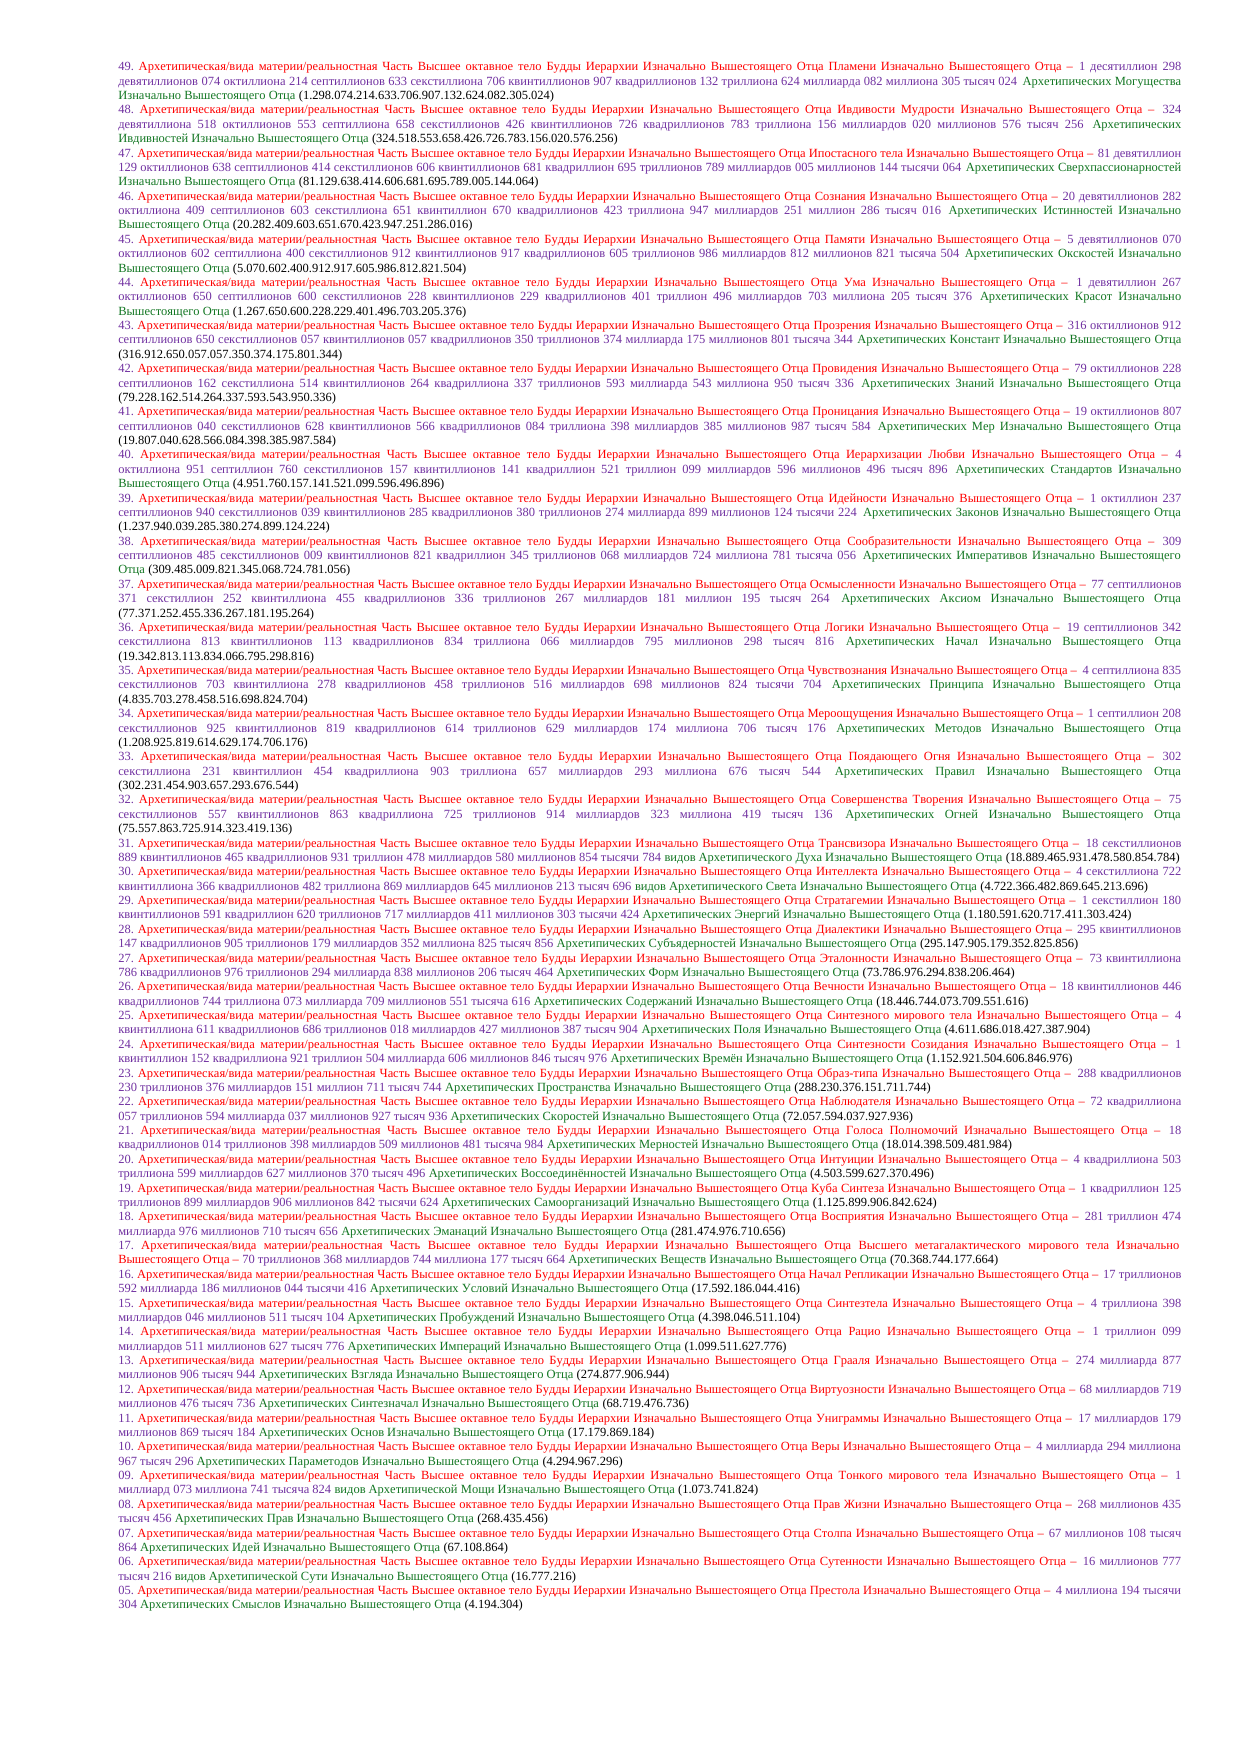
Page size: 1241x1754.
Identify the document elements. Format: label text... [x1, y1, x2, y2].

text 25. Архетипическая/вида материи/реальностная Часть Высшее октавное тело Будды Иерархии Изначально Вышестоящего Отца Синтезного мирового тела Изначально Вышестоящего Отца – 4 квинтиллиона 611 квадриллионов 686 триллионов 018 миллиардов 427 миллионов 387 тысяч 904 Архетипических Поля Изначально Вышестоящего Отца (4.611.686.018.427.387.904) [118, 1008, 1181, 1037]
text 39. Архетипическая/вида материи/реальностная Часть Высшее октавное тело Будды Иерархии Изначально Вышестоящего Отца Идейности Изначально Вышестоящего Отца – 1 октиллион 237 септиллионов 940 секстиллионов 039 квинтиллионов 285 квадриллионов 380 триллионов 274 миллиарда 899 миллионов 124 тысячи 224 Архетипических Законов Изначально Вышестоящего Отца (1.237.940.039.285.380.274.899.124.224) [118, 490, 1181, 533]
text 47. Архетипическая/вида материи/реальностная Часть Высшее октавное тело Будды Иерархии Изначально Вышестоящего Отца Ипостасного тела Изначально Вышестоящего Отца – 81 девятиллион 129 октиллионов 638 септиллионов 414 секстиллионов 606 квинтиллионов 681 квадриллион 695 триллионов 789 миллиардов 005 миллионов 144 тысячи 064 Архетипических Сверхпассионарностей Изначально Вышестоящего Отца (81.129.638.414.606.681.695.789.005.144.064) [118, 145, 1181, 188]
text 30. Архетипическая/вида материи/реальностная Часть Высшее октавное тело Будды Иерархии Изначально Вышестоящего Отца Интеллекта Изначально Вышестоящего Отца – 4 секстиллиона 722 квинтиллиона 366 квадриллионов 482 триллиона 869 миллиардов 645 миллионов 213 тысяч 696 видов Архетипического Света Изначально Вышестоящего Отца (4.722.366.482.869.645.213.696) [118, 864, 1181, 893]
text 28. Архетипическая/вида материи/реальностная Часть Высшее октавное тело Будды Иерархии Изначально Вышестоящего Отца Диалектики Изначально Вышестоящего Отца – 295 квинтиллионов 147 квадриллионов 905 триллионов 179 миллиардов 352 миллиона 825 тысяч 856 Архетипических Субъядерностей Изначально Вышестоящего Отца (295.147.905.179.352.825.856) [118, 922, 1181, 950]
text 19. Архетипическая/вида материи/реальностная Часть Высшее октавное тело Будды Иерархии Изначально Вышестоящего Отца Куба Синтеза Изначально Вышестоящего Отца – 1 квадриллион 125 триллионов 899 миллиардов 906 миллионов 842 тысячи 624 Архетипических Самоорганизаций Изначально Вышестоящего Отца (1.125.899.906.842.624) [118, 1180, 1181, 1209]
text 14. Архетипическая/вида материи/реальностная Часть Высшее октавное тело Будды Иерархии Изначально Вышестоящего Отца Рацио Изначально Вышестоящего Отца – 1 триллион 099 миллиардов 511 миллионов 627 тысяч 776 Архетипических Импераций Изначально Вышестоящего Отца (1.099.511.627.776) [118, 1324, 1181, 1353]
text 34. Архетипическая/вида материи/реальностная Часть Высшее октавное тело Будды Иерархии Изначально Вышестоящего Отца Мероощущения Изначально Вышестоящего Отца – 1 септиллион 208 секстиллионов 925 квинтиллионов 819 квадриллионов 614 триллионов 629 миллиардов 174 миллиона 706 тысяч 176 Архетипических Методов Изначально Вышестоящего Отца (1.208.925.819.614.629.174.706.176) [118, 706, 1181, 749]
text 42. Архетипическая/вида материи/реальностная Часть Высшее октавное тело Будды Иерархии Изначально Вышестоящего Отца Провидения Изначально Вышестоящего Отца – 79 октиллионов 228 септиллионов 162 секстиллиона 514 квинтиллионов 264 квадриллиона 337 триллионов 593 миллиарда 543 миллиона 950 тысяч 336 Архетипических Знаний Изначально Вышестоящего Отца (79.228.162.514.264.337.593.543.950.336) [118, 361, 1181, 404]
text 21. Архетипическая/вида материи/реальностная Часть Высшее октавное тело Будды Иерархии Изначально Вышестоящего Отца Голоса Полномочий Изначально Вышестоящего Отца – 18 квадриллионов 014 триллионов 398 миллиардов 509 миллионов 481 тысяча 984 Архетипических Мерностей Изначально Вышестоящего Отца (18.014.398.509.481.984) [118, 1123, 1181, 1152]
text 38. Архетипическая/вида материи/реальностная Часть Высшее октавное тело Будды Иерархии Изначально Вышестоящего Отца Сообразительности Изначально Вышестоящего Отца – 309 септиллионов 485 секстиллионов 009 квинтиллионов 821 квадриллион 345 триллионов 068 миллиардов 724 миллиона 781 тысяча 056 Архетипических Императивов Изначально Вышестоящего Отца (309.485.009.821.345.068.724.781.056) [118, 533, 1181, 577]
text 08. Архетипическая/вида материи/реальностная Часть Высшее октавное тело Будды Иерархии Изначально Вышестоящего Отца Прав Жизни Изначально Вышестоящего Отца – 268 миллионов 435 тысяч 456 Архетипических Прав Изначально Вышестоящего Отца (268.435.456) [118, 1497, 1181, 1525]
text 35. Архетипическая/вида материи/реальностная Часть Высшее октавное тело Будды Иерархии Изначально Вышестоящего Отца Чувствознания Изначально Вышестоящего Отца – 4 септиллиона 835 секстиллионов 703 квинтиллиона 278 квадриллионов 458 триллионов 516 миллиардов 698 миллионов 824 тысячи 704 Архетипических Принципа Изначально Вышестоящего Отца (4.835.703.278.458.516.698.824.704) [118, 663, 1181, 706]
text 31. Архетипическая/вида материи/реальностная Часть Высшее октавное тело Будды Иерархии Изначально Вышестоящего Отца Трансвизора Изначально Вышестоящего Отца – 18 секстиллионов 889 квинтиллионов 465 квадриллионов 931 триллион 478 миллиардов 580 миллионов 854 тысячи 784 видов Архетипического Духа Изначально Вышестоящего Отца (18.889.465.931.478.580.854.784) [118, 835, 1181, 864]
text 49. Архетипическая/вида материи/реальностная Часть Высшее октавное тело Будды Иерархии Изначально Вышестоящего Отца Пламени Изначально Вышестоящего Отца – 1 десятиллион 298 девятиллионов 074 октиллиона 214 септиллионов 633 секстиллиона 706 квинтиллионов 907 квадриллионов 132 триллиона 624 миллиарда 082 миллиона 305 тысяч 024 Архетипических Могущества Изначально Вышестоящего Отца (1.298.074.214.633.706.907.132.624.082.305.024) [118, 59, 1181, 102]
text 48. Архетипическая/вида материи/реальностная Часть Высшее октавное тело Будды Иерархии Изначально Вышестоящего Отца Ивдивости Мудрости Изначально Вышестоящего Отца – 324 девятиллиона 518 октиллионов 553 септиллиона 658 секстиллионов 426 квинтиллионов 726 квадриллионов 783 триллиона 156 миллиардов 020 миллионов 576 тысяч 256 Архетипических Ивдивностей Изначально Вышестоящего Отца (324.518.553.658.426.726.783.156.020.576.256) [118, 102, 1181, 145]
text 11. Архетипическая/вида материи/реальностная Часть Высшее октавное тело Будды Иерархии Изначально Вышестоящего Отца Униграммы Изначально Вышестоящего Отца – 17 миллиардов 179 миллионов 869 тысяч 184 Архетипических Основ Изначально Вышестоящего Отца (17.179.869.184) [118, 1410, 1181, 1439]
text 20. Архетипическая/вида материи/реальностная Часть Высшее октавное тело Будды Иерархии Изначально Вышестоящего Отца Интуиции Изначально Вышестоящего Отца – 4 квадриллиона 503 триллиона 599 миллиардов 627 миллионов 370 тысяч 496 Архетипических Воссоединённостей Изначально Вышестоящего Отца (4.503.599.627.370.496) [118, 1152, 1181, 1180]
text 27. Архетипическая/вида материи/реальностная Часть Высшее октавное тело Будды Иерархии Изначально Вышестоящего Отца Эталонности Изначально Вышестоящего Отца – 73 квинтиллиона 786 квадриллионов 976 триллионов 294 миллиарда 838 миллионов 206 тысяч 464 Архетипических Форм Изначально Вышестоящего Отца (73.786.976.294.838.206.464) [118, 950, 1181, 979]
text 32. Архетипическая/вида материи/реальностная Часть Высшее октавное тело Будды Иерархии Изначально Вышестоящего Отца Совершенства Творения Изначально Вышестоящего Отца – 75 секстиллионов 557 квинтиллионов 863 квадриллиона 725 триллионов 914 миллиардов 323 миллиона 419 тысяч 136 Архетипических Огней Изначально Вышестоящего Отца (75.557.863.725.914.323.419.136) [118, 792, 1181, 835]
text 10. Архетипическая/вида материи/реальностная Часть Высшее октавное тело Будды Иерархии Изначально Вышестоящего Отца Веры Изначально Вышестоящего Отца – 4 миллиарда 294 миллиона 967 тысяч 296 Архетипических Параметодов Изначально Вышестоящего Отца (4.294.967.296) [118, 1439, 1181, 1468]
text 15. Архетипическая/вида материи/реальностная Часть Высшее октавное тело Будды Иерархии Изначально Вышестоящего Отца Синтезтела Изначально Вышестоящего Отца – 4 триллиона 398 миллиардов 046 миллионов 511 тысяч 104 Архетипических Пробуждений Изначально Вышестоящего Отца (4.398.046.511.104) [118, 1295, 1181, 1324]
text 24. Архетипическая/вида материи/реальностная Часть Высшее октавное тело Будды Иерархии Изначально Вышестоящего Отца Синтезности Созидания Изначально Вышестоящего Отца – 1 квинтиллион 152 квадриллиона 921 триллион 504 миллиарда 606 миллионов 846 тысяч 976 Архетипических Времён Изначально Вышестоящего Отца (1.152.921.504.606.846.976) [118, 1037, 1181, 1065]
text 46. Архетипическая/вида материи/реальностная Часть Высшее октавное тело Будды Иерархии Изначально Вышестоящего Отца Сознания Изначально Вышестоящего Отца – 20 девятиллионов 282 октиллиона 409 септиллионов 603 секстиллиона 651 квинтиллион 670 квадриллионов 423 триллиона 947 миллиардов 251 миллион 286 тысяч 016 Архетипических Истинностей Изначально Вышестоящего Отца (20.282.409.603.651.670.423.947.251.286.016) [118, 188, 1181, 232]
text 40. Архетипическая/вида материи/реальностная Часть Высшее октавное тело Будды Иерархии Изначально Вышестоящего Отца Иерархизации Любви Изначально Вышестоящего Отца – 4 октиллиона 951 септиллион 760 секстиллионов 157 квинтиллионов 141 квадриллион 521 триллион 099 миллиардов 596 миллионов 496 тысяч 896 Архетипических Стандартов Изначально Вышестоящего Отца (4.951.760.157.141.521.099.596.496.896) [118, 447, 1181, 490]
text 17. Архетипическая/вида материи/реальностная Часть Высшее октавное тело Будды Иерархии Изначально Вышестоящего Отца Высшего метагалактического мирового тела Изначально Вышестоящего Отца – 70 триллионов 368 миллиардов 744 миллиона 177 тысяч 664 Архетипических Веществ Изначально Вышестоящего Отца (70.368.744.177.664) [118, 1238, 1181, 1267]
text 33. Архетипическая/вида материи/реальностная Часть Высшее октавное тело Будды Иерархии Изначально Вышестоящего Отца Поядающего Огня Изначально Вышестоящего Отца – 302 секстиллиона 231 квинтиллион 454 квадриллиона 903 триллиона 657 миллиардов 293 миллиона 676 тысяч 544 Архетипических Правил Изначально Вышестоящего Отца (302.231.454.903.657.293.676.544) [118, 749, 1181, 792]
text 09. Архетипическая/вида материи/реальностная Часть Высшее октавное тело Будды Иерархии Изначально Вышестоящего Отца Тонкого мирового тела Изначально Вышестоящего Отца – 1 миллиард 073 миллиона 741 тысяча 824 видов Архетипической Мощи Изначально Вышестоящего Отца (1.073.741.824) [118, 1468, 1181, 1497]
text 06. Архетипическая/вида материи/реальностная Часть Высшее октавное тело Будды Иерархии Изначально Вышестоящего Отца Сутенности Изначально Вышестоящего Отца – 16 миллионов 777 тысяч 216 видов Архетипической Сути Изначально Вышестоящего Отца (16.777.216) [118, 1554, 1181, 1583]
text 43. Архетипическая/вида материи/реальностная Часть Высшее октавное тело Будды Иерархии Изначально Вышестоящего Отца Прозрения Изначально Вышестоящего Отца – 316 октиллионов 912 септиллионов 650 секстиллионов 057 квинтиллионов 057 квадриллионов 350 триллионов 374 миллиарда 175 миллионов 801 тысяча 344 Архетипических Констант Изначально Вышестоящего Отца (316.912.650.057.057.350.374.175.801.344) [118, 318, 1181, 361]
text 18. Архетипическая/вида материи/реальностная Часть Высшее октавное тело Будды Иерархии Изначально Вышестоящего Отца Восприятия Изначально Вышестоящего Отца – 281 триллион 474 миллиарда 976 миллионов 710 тысяч 656 Архетипических Эманаций Изначально Вышестоящего Отца (281.474.976.710.656) [118, 1209, 1181, 1238]
text 41. Архетипическая/вида материи/реальностная Часть Высшее октавное тело Будды Иерархии Изначально Вышестоящего Отца Проницания Изначально Вышестоящего Отца – 19 октиллионов 807 септиллионов 040 секстиллионов 628 квинтиллионов 566 квадриллионов 084 триллиона 398 миллиардов 385 миллионов 987 тысяч 584 Архетипических Мер Изначально Вышестоящего Отца (19.807.040.628.566.084.398.385.987.584) [118, 404, 1181, 447]
text 45. Архетипическая/вида материи/реальностная Часть Высшее октавное тело Будды Иерархии Изначально Вышестоящего Отца Памяти Изначально Вышестоящего Отца – 5 девятиллионов 070 октиллионов 602 септиллиона 400 секстиллионов 912 квинтиллионов 917 квадриллионов 605 триллионов 986 миллиардов 812 миллионов 821 тысяча 504 Архетипических Окскостей Изначально Вышестоящего Отца (5.070.602.400.912.917.605.986.812.821.504) [118, 232, 1181, 275]
text 29. Архетипическая/вида материи/реальностная Часть Высшее октавное тело Будды Иерархии Изначально Вышестоящего Отца Стратагемии Изначально Вышестоящего Отца – 1 секстиллион 180 квинтиллионов 591 квадриллион 620 триллионов 717 миллиардов 411 миллионов 303 тысячи 424 Архетипических Энергий Изначально Вышестоящего Отца (1.180.591.620.717.411.303.424) [118, 893, 1181, 922]
text 07. Архетипическая/вида материи/реальностная Часть Высшее октавное тело Будды Иерархии Изначально Вышестоящего Отца Столпа Изначально Вышестоящего Отца – 67 миллионов 108 тысяч 864 Архетипических Идей Изначально Вышестоящего Отца (67.108.864) [118, 1525, 1181, 1554]
text 16. Архетипическая/вида материи/реальностная Часть Высшее октавное тело Будды Иерархии Изначально Вышестоящего Отца Начал Репликации Изначально Вышестоящего Отца – 17 триллионов 592 миллиарда 186 миллионов 044 тысячи 416 Архетипических Условий Изначально Вышестоящего Отца (17.592.186.044.416) [118, 1267, 1181, 1295]
text 23. Архетипическая/вида материи/реальностная Часть Высшее октавное тело Будды Иерархии Изначально Вышестоящего Отца Образ-типа Изначально Вышестоящего Отца – 288 квадриллионов 230 триллионов 376 миллиардов 151 миллион 711 тысяч 744 Архетипических Пространства Изначально Вышестоящего Отца (288.230.376.151.711.744) [118, 1065, 1181, 1094]
text 36. Архетипическая/вида материи/реальностная Часть Высшее октавное тело Будды Иерархии Изначально Вышестоящего Отца Логики Изначально Вышестоящего Отца – 19 септиллионов 342 секстиллиона 813 квинтиллионов 113 квадриллионов 834 триллиона 066 миллиардов 795 миллионов 298 тысяч 816 Архетипических Начал Изначально Вышестоящего Отца (19.342.813.113.834.066.795.298.816) [118, 620, 1181, 663]
text 22. Архетипическая/вида материи/реальностная Часть Высшее октавное тело Будды Иерархии Изначально Вышестоящего Отца Наблюдателя Изначально Вышестоящего Отца – 72 квадриллиона 057 триллионов 594 миллиарда 037 миллионов 927 тысяч 936 Архетипических Скоростей Изначально Вышестоящего Отца (72.057.594.037.927.936) [118, 1094, 1181, 1123]
text 44. Архетипическая/вида материи/реальностная Часть Высшее октавное тело Будды Иерархии Изначально Вышестоящего Отца Ума Изначально Вышестоящего Отца – 1 девятиллион 267 октиллионов 650 септиллионов 600 секстиллионов 228 квинтиллионов 229 квадриллионов 401 триллион 496 миллиардов 703 миллиона 205 тысяч 376 Архетипических Красот Изначально Вышестоящего Отца (1.267.650.600.228.229.401.496.703.205.376) [118, 275, 1181, 318]
text 12. Архетипическая/вида материи/реальностная Часть Высшее октавное тело Будды Иерархии Изначально Вышестоящего Отца Виртуозности Изначально Вышестоящего Отца – 68 миллиардов 719 миллионов 476 тысяч 736 Архетипических Синтезначал Изначально Вышестоящего Отца (68.719.476.736) [118, 1382, 1181, 1410]
text 26. Архетипическая/вида материи/реальностная Часть Высшее октавное тело Будды Иерархии Изначально Вышестоящего Отца Вечности Изначально Вышестоящего Отца – 18 квинтиллионов 446 квадриллионов 744 триллиона 073 миллиарда 709 миллионов 551 тысяча 616 Архетипических Содержаний Изначально Вышестоящего Отца (18.446.744.073.709.551.616) [118, 979, 1181, 1008]
text 05. Архетипическая/вида материи/реальностная Часть Высшее октавное тело Будды Иерархии Изначально Вышестоящего Отца Престола Изначально Вышестоящего Отца – 4 миллиона 194 тысячи 304 Архетипических Смыслов Изначально Вышестоящего Отца (4.194.304) [118, 1583, 1181, 1612]
text 37. Архетипическая/вида материи/реальностная Часть Высшее октавное тело Будды Иерархии Изначально Вышестоящего Отца Осмысленности Изначально Вышестоящего Отца – 77 септиллионов 371 секстиллион 252 квинтиллиона 455 квадриллионов 336 триллионов 267 миллиардов 181 миллион 195 тысяч 264 Архетипических Аксиом Изначально Вышестоящего Отца (77.371.252.455.336.267.181.195.264) [118, 577, 1181, 620]
text 13. Архетипическая/вида материи/реальностная Часть Высшее октавное тело Будды Иерархии Изначально Вышестоящего Отца Грааля Изначально Вышестоящего Отца – 274 миллиарда 877 миллионов 906 тысяч 944 Архетипических Взгляда Изначально Вышестоящего Отца (274.877.906.944) [118, 1353, 1181, 1382]
